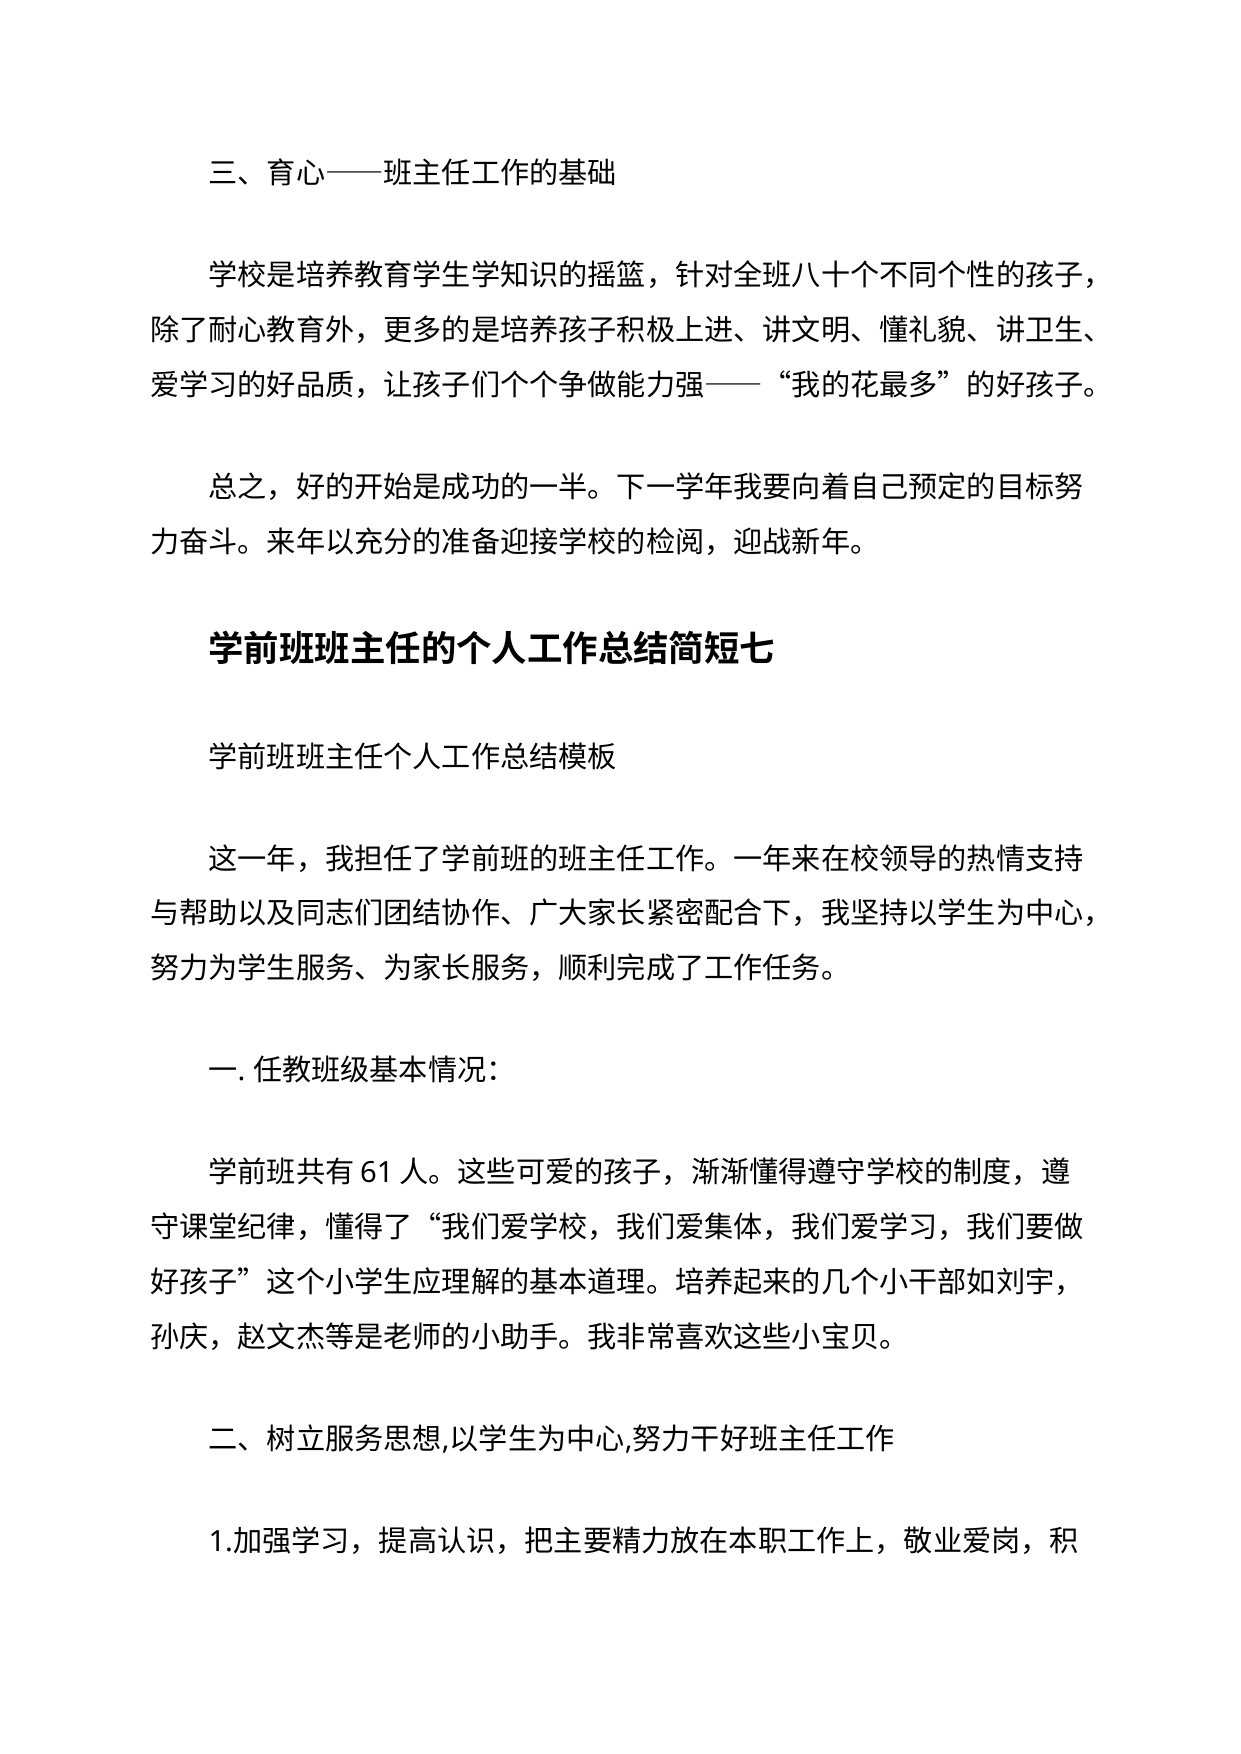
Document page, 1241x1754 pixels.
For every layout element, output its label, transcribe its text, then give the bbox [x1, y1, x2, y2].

text 这一年，我担任了学前班的班主任工作。一年来在校领导的热情支持与帮助以及同志们团结协作、广大家长紧密配合下，我坚持以学生为中心，努力为学生服务、为家长服务，顺利完成了工作任务。 [150, 835, 1090, 987]
text 二、树立服务思想,以学生为中心,努力干好班主任工作 [150, 1415, 1090, 1458]
text 三、育心——班主任工作的基础 [150, 150, 1090, 192]
text 学前班共有61人。这些可爱的孩子，渐渐懂得遵守学校的制度，遵守课堂纪律，懂得了“我们爱学校，我们爱集体，我们爱学习，我们要做好孩子”这个小学生应理解的基本道理。培养起来的几个小干部如刘宇，孙庆，赵文杰等是老师的小助手。我非常喜欢这些小宝贝。 [150, 1149, 1090, 1356]
text 一. 任教班级基本情况： [150, 1047, 1090, 1089]
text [150, 1517, 1090, 1560]
text 学前班班主任个人工作总结模板 [150, 733, 1090, 776]
text 学前班班主任的个人工作总结简短七 [150, 620, 1090, 671]
text 总之，好的开始是成功的一半。下一学年我要向着自己预定的目标努力奋斗。来年以充分的准备迎接学校的检阅，迎战新年。 [150, 463, 1090, 561]
text 学校是培养教育学生学知识的摇篮，针对全班八十个不同个性的孩子，除了耐心教育外，更多的是培养孩子积极上进、讲文明、懂礼貌、讲卫生、爱学习的好品质，让孩子们个个争做能力强——“我的花最多”的好孩子。 [150, 252, 1090, 404]
